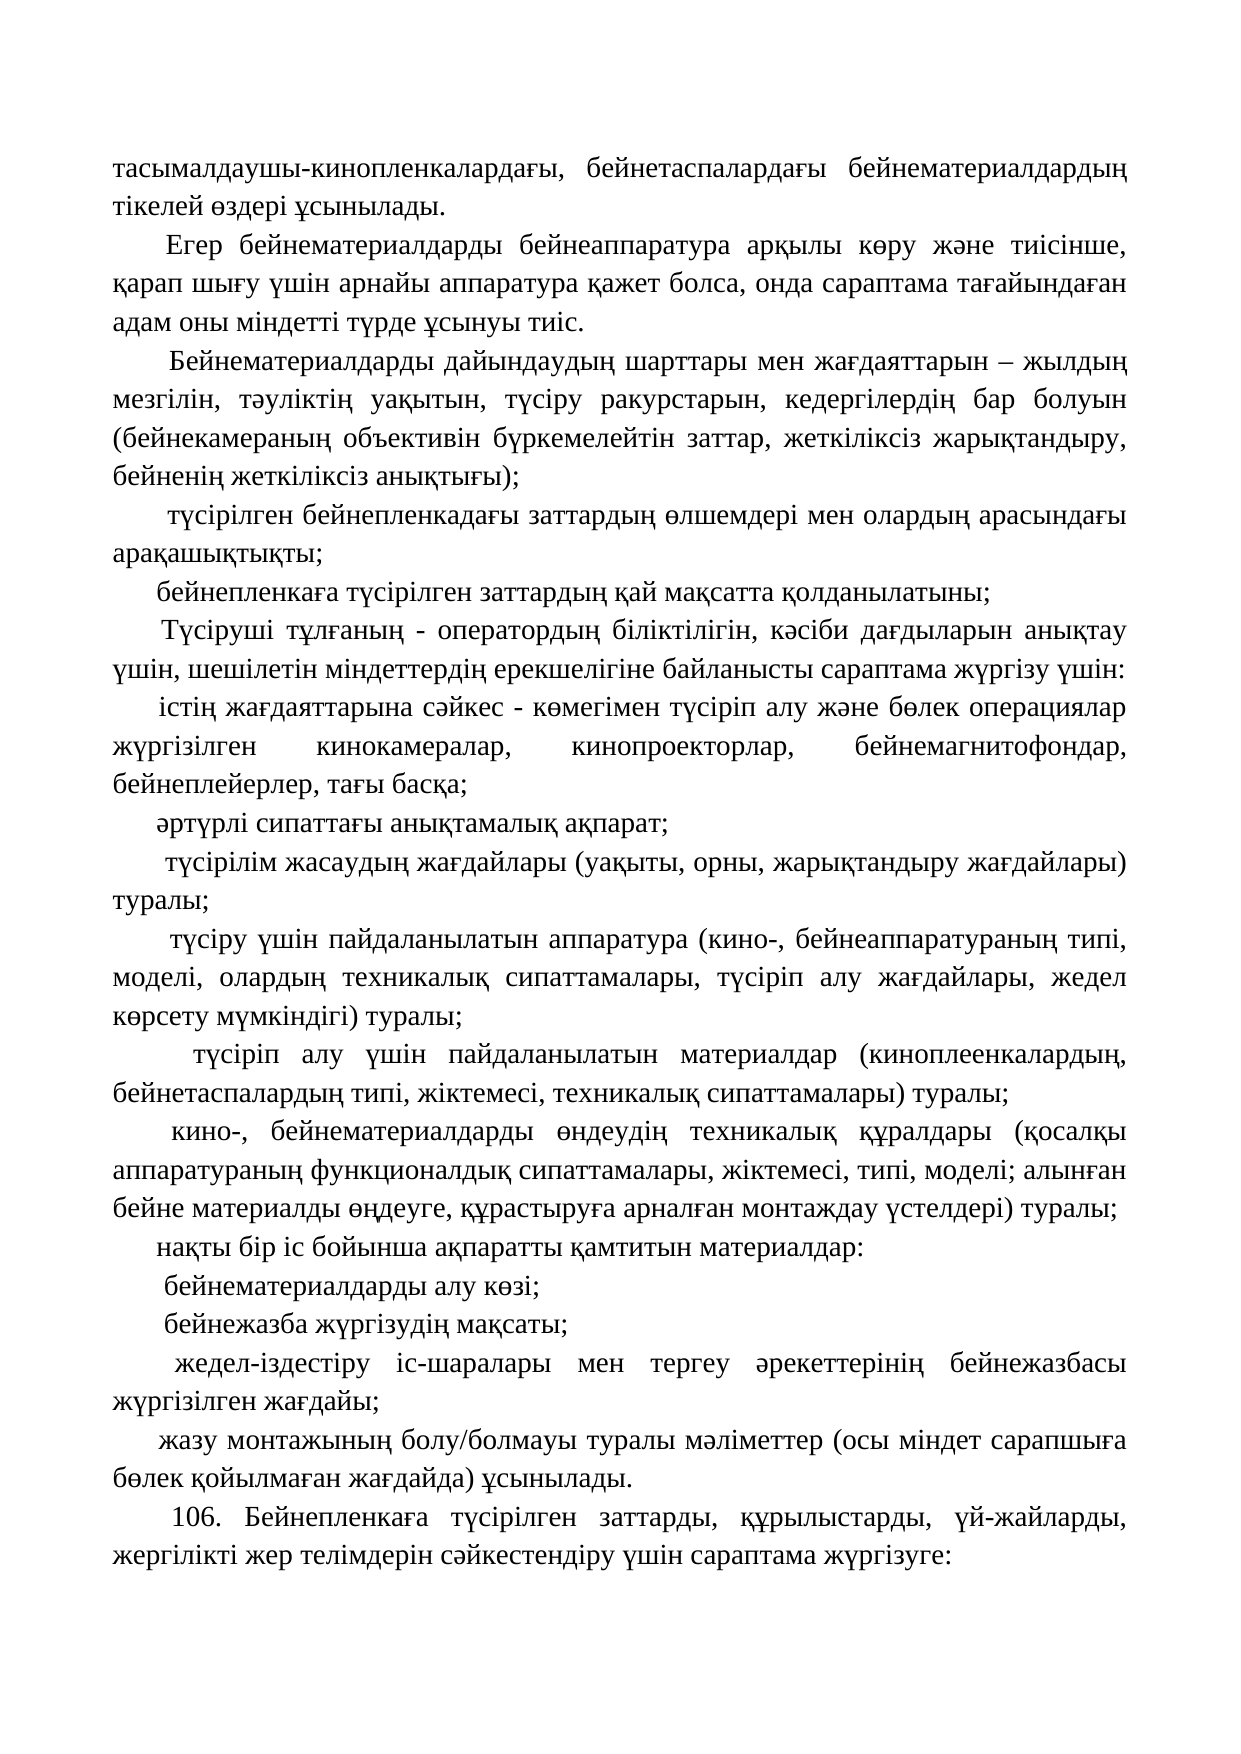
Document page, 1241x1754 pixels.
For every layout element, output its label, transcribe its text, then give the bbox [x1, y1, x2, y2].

text түсіріп алу үшін пайдаланылатын материалдар (киноплеенкалардың, бейнетаспалардың типі, жіктемесі, техникалық сипаттамалары) туралы; [112, 1036, 1128, 1108]
text бейнепленкаға түсірілген заттардың қай мақсатта қолданылатыны; [112, 574, 1128, 607]
text істің жағдаяттарына сәйкес - көмегімен түсіріп алу және бөлек операциялар жүргізілген кинокамералар, кинопроекторлар, бейнемагнитофондар, бейнеплейерлер, тағы басқа; [112, 689, 1128, 800]
text 106. Бейнепленкаға түсірілген заттарды, құрылыстарды, үй-жайларды, жергілікті жер телімдерін сәйкестендіру үшін сараптама жүргізуге: [112, 1499, 1128, 1571]
text Бейнематериалдарды дайындаудың шарттары мен жағдаяттарын – жылдың мезгілін, тәуліктің уақытын, түсіру ракурстарын, кедергілердің бар болуын (бейнекамераның объективін бүркемелейтін заттар, жеткіліксіз жарықтандыру, бейненің жеткіліксіз анықтығы); [112, 343, 1128, 492]
text түсіру үшін пайдаланылатын аппаратура (кино-, бейнеаппаратураның типі, моделі, олардың техникалық сипаттамалары, түсіріп алу жағдайлары, жедел көрсету мүмкіндігі) туралы; [112, 921, 1128, 1031]
text Түсіруші тұлғаның - оператордың біліктілігін, кәсіби дағдыларын анықтау үшін, шешілетін міндеттердің ерекшелігіне байланысты сараптама жүргізу үшін: [112, 612, 1128, 684]
text әртүрлі сипаттағы анықтамалық ақпарат; [112, 805, 1128, 839]
text бейнематериалдарды алу көзі; [112, 1268, 1128, 1301]
text жедел-іздестіру іс-шаралары мен тергеу әрекеттерінің бейнежазбасы жүргізілген жағдайы; [112, 1345, 1128, 1417]
text Егер бейнематериалдарды бейнеаппаратура арқылы көру және тиісінше, қарап шығу үшін арнайы аппаратура қажет болса, онда сараптама тағайындаған адам оны міндетті түрде ұсынуы тиіс. [112, 227, 1128, 338]
text түсірілген бейнепленкадағы заттардың өлшемдері мен олардың арасындағы арақашықтықты; [112, 497, 1128, 569]
text түсірілім жасаудың жағдайлары (уақыты, орны, жарықтандыру жағдайлары) туралы; [112, 844, 1128, 916]
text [112, 150, 1128, 222]
text кино-, бейнематериалдарды өндеудің техникалық құралдары (қосалқы аппаратураның функционалдық сипаттамалары, жіктемесі, типі, моделі; алынған бейне материалды өңдеуге, құрастыруға арналған монтаждау үстелдері) туралы; [112, 1113, 1128, 1224]
text нақты бір іс бойынша ақпаратты қамтитын материалдар: [112, 1229, 1128, 1263]
text бейнежазба жүргізудің мақсаты; [112, 1306, 1128, 1340]
text жазу монтажының болу/болмауы туралы мәліметтер (осы міндет сарапшыға бөлек қойылмаған жағдайда) ұсынылады. [112, 1422, 1128, 1494]
